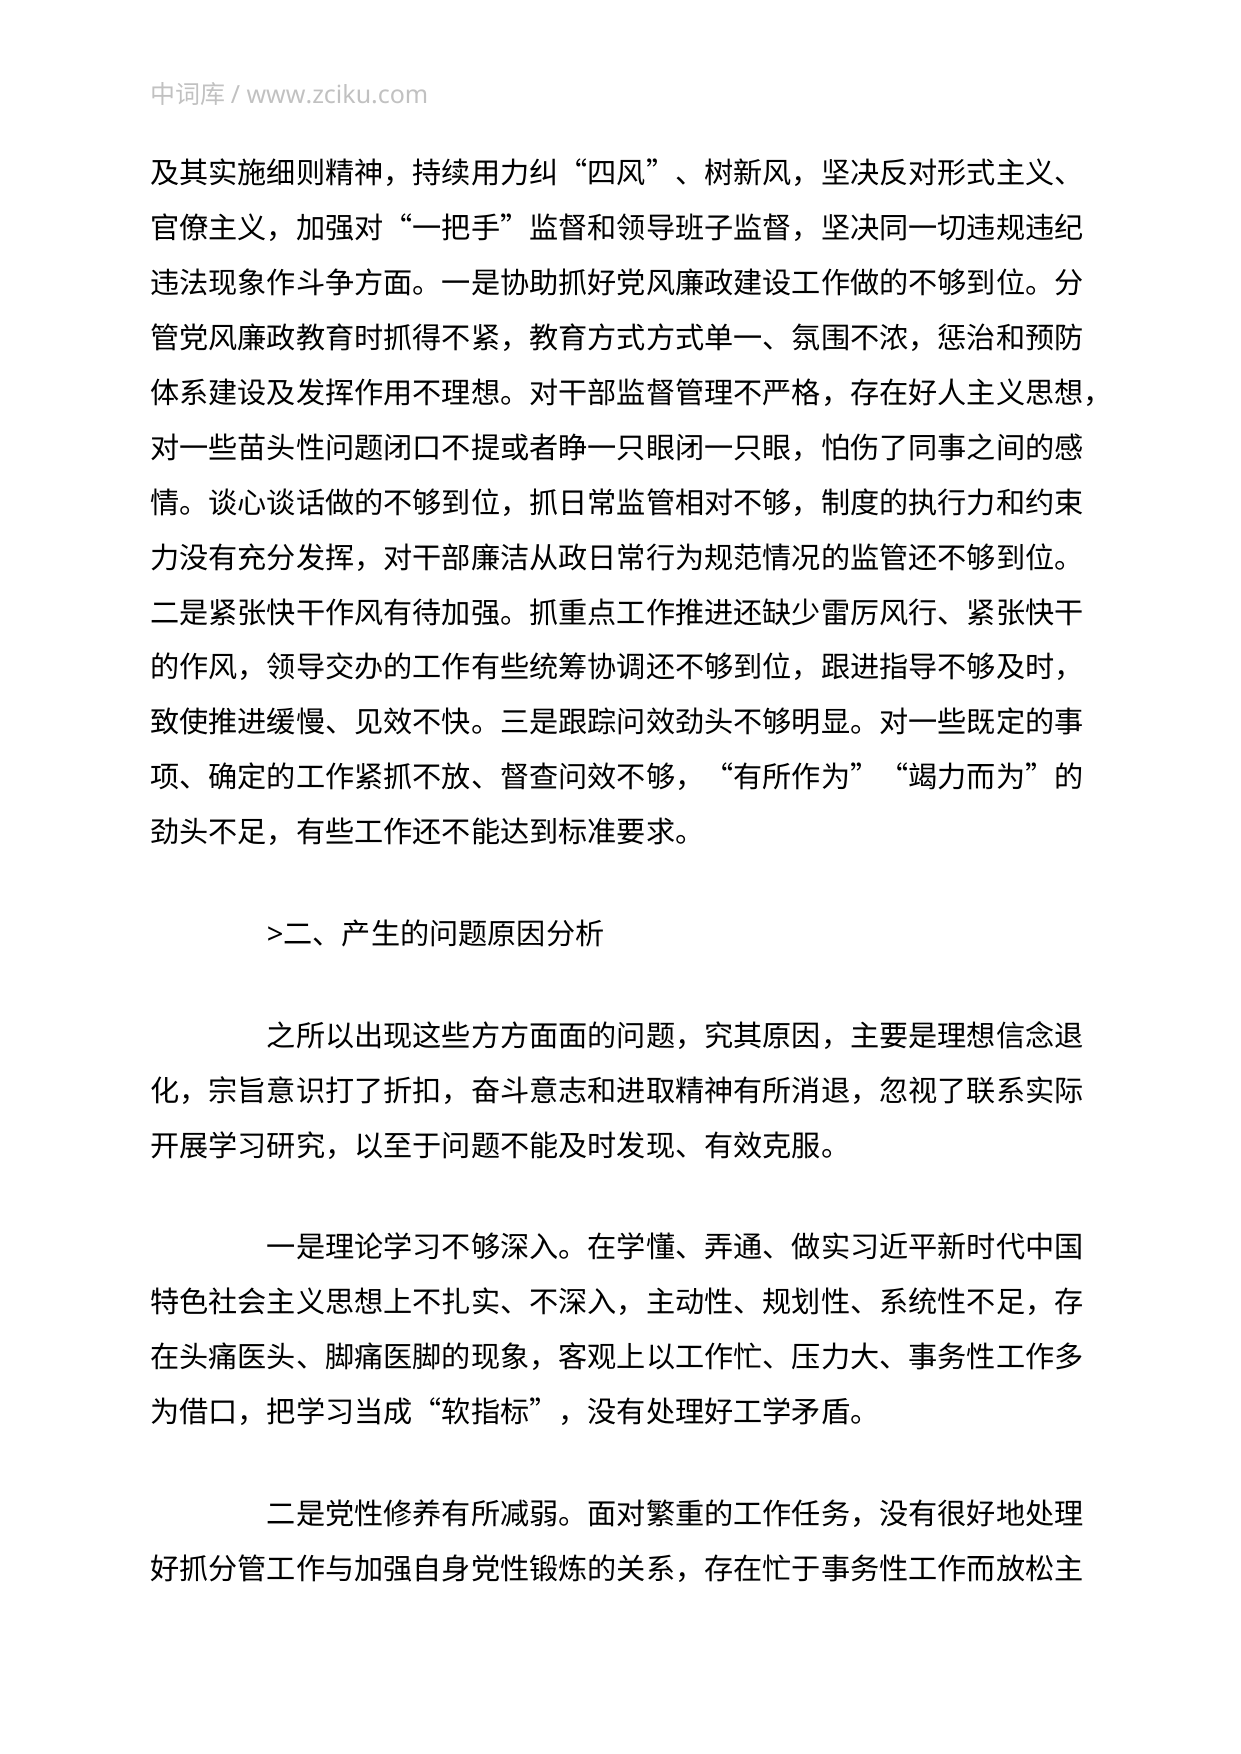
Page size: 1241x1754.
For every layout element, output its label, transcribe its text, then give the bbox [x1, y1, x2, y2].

text 一是理论学习不够深入。在学懂、弄通、做实习近平新时代中国特色社会主义思想上不扎实、不深入，主动性、规划性、系统性不足，存在头痛医头、脚痛医脚的现象，客观上以工作忙、压力大、事务性工作多为借口，把学习当成“软指标”，没有处理好工学矛盾。 [150, 1224, 1090, 1431]
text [150, 150, 1090, 851]
text >二、产生的问题原因分析 [150, 911, 1090, 953]
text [150, 1491, 1090, 1588]
text 之所以出现这些方方面面的问题，究其原因，主要是理想信念退化，宗旨意识打了折扣，奋斗意志和进取精神有所消退，忽视了联系实际开展学习研究，以至于问题不能及时发现、有效克服。 [150, 1012, 1090, 1164]
